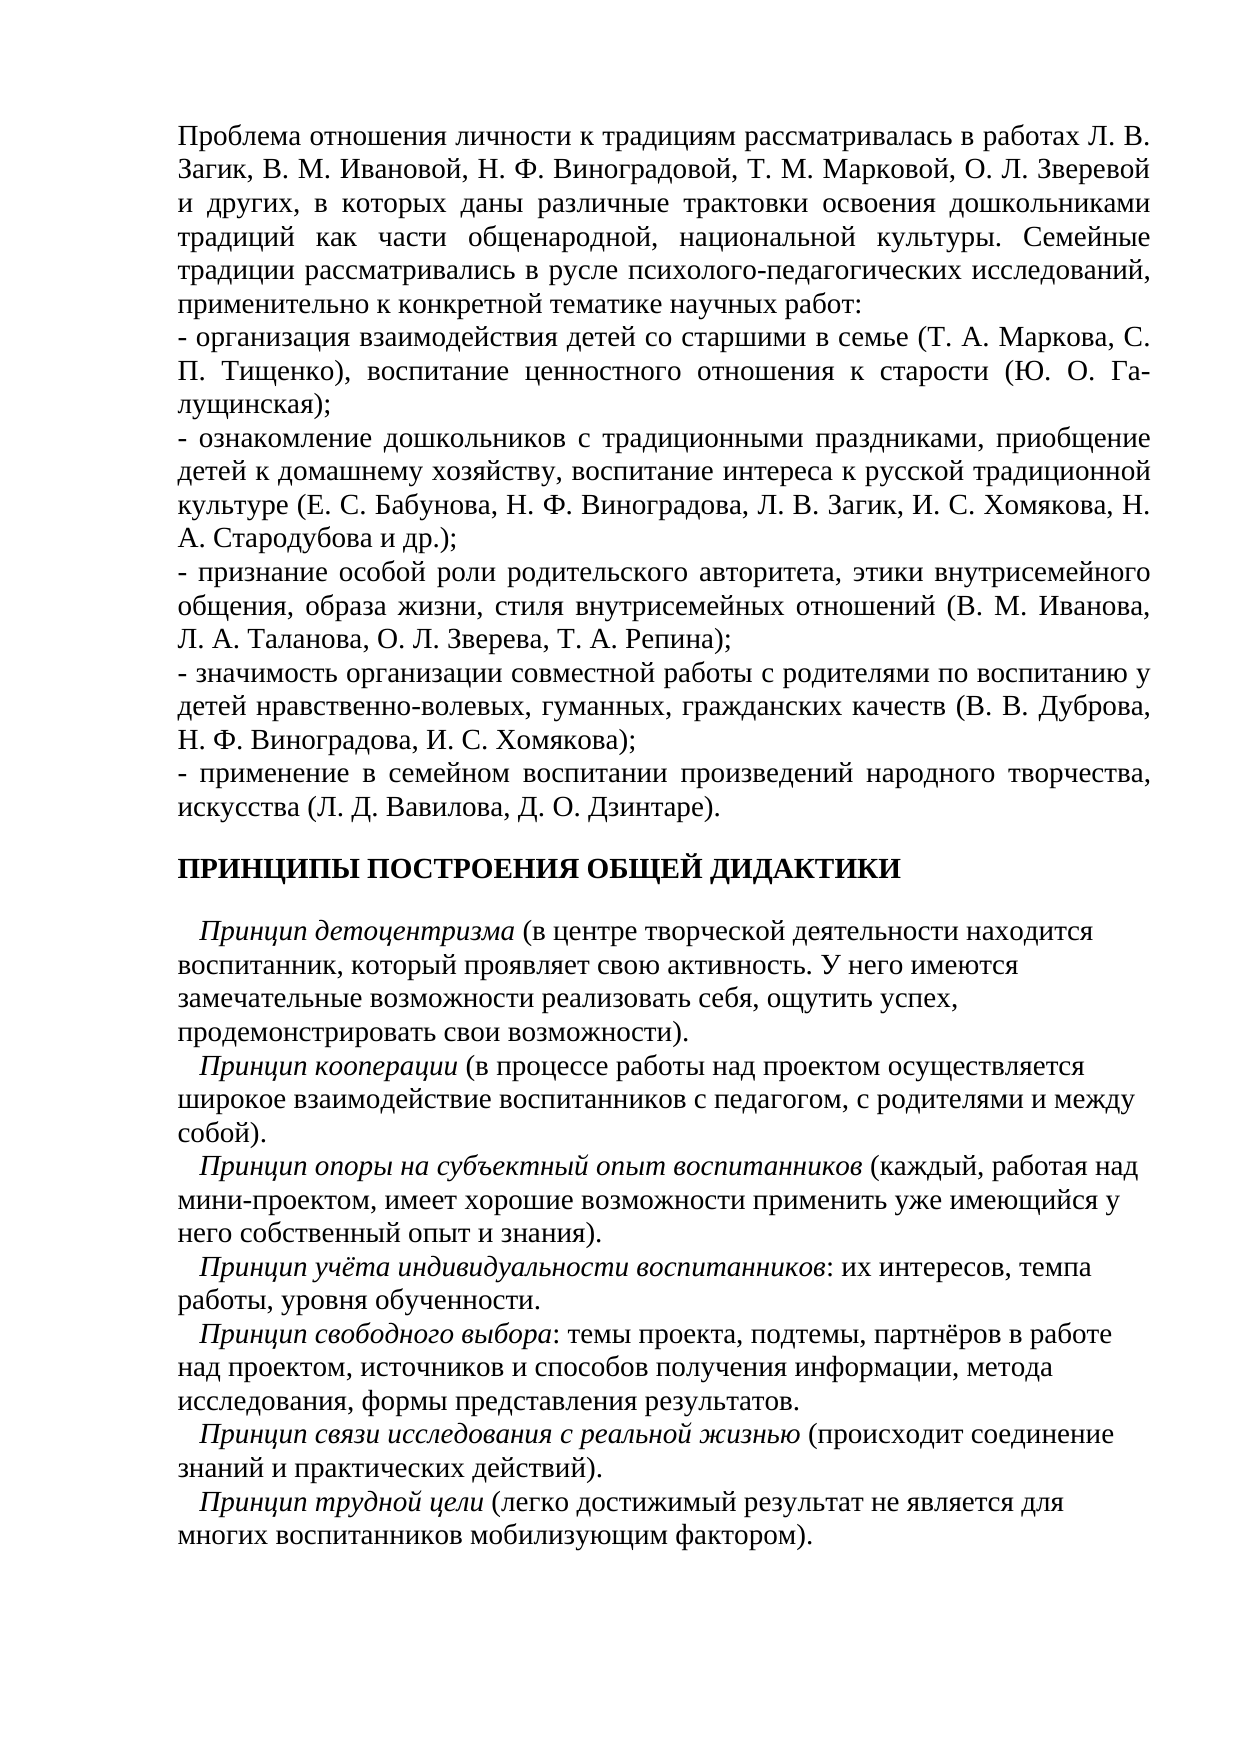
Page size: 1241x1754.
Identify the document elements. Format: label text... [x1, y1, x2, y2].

text - значимость организации совместной работы с родителями по воспитанию у детей нравственно-волевых, гуманных, гражданских качеств (В. В. Дуброва, Н. Ф. Виноградова, И. С. Хомякова); [177, 655, 1152, 755]
text - применение в семейном воспитании произведений народного творчества, искусства (Л. Д. Вавилова, Д. О. Дзинтаре). [177, 755, 1152, 822]
text - признание особой роли родительского авторитета, этики внутрисемейного общения, образа жизни, стиля внутрисемейных отношений (В. М. Иванова, Л. А. Таланова, О. Л. Зверева, Т. А. Репина); [177, 554, 1152, 655]
text Проблема отношения личности к традициям рассматривалась в работах Л. В. Загик, В. М. Ивановой, Н. Ф. Виноградовой, Т. М. Марковой, О. Л. Зверевой и других, в которых даны различные трактовки освоения дошкольниками традиций как части общенародной, национальной культуры. Семейные традиции рассматривались в русле психолого-педагогических исследований, применительно к конкретной тематике научных работ: [177, 118, 1152, 319]
text Принцип учёта индивидуальности воспитанников: их интересов, темпа работы, уровня обученности. [177, 1249, 1152, 1316]
text Принцип трудной цели (легко достижимый результат не является для многих воспитанников мобилизующим фактором). [177, 1484, 1152, 1551]
text Принцип опоры на субъектный опыт воспитанников (каждый, работая над мини-проектом, имеет хорошие возможности применить уже имеющийся у него собственный опыт и знания). [177, 1148, 1152, 1249]
text - организация взаимодействия детей со старшими в семье (Т. А. Маркова, С. П. Тищенко), воспитание ценностного отношения к старости (Ю. О. Га-лущинская); [177, 319, 1152, 420]
text Принцип кооперации (в процессе работы над проектом осуществляется широкое взаимодействие воспитанников с педагогом, с родителями и между собой). [177, 1048, 1152, 1148]
text - ознакомление дошкольников с традиционными праздниками, приобщение детей к домашнему хозяйству, воспитание интереса к русской традиционной культуре (Е. С. Бабунова, Н. Ф. Виноградова, Л. В. Загик, И. С. Хомякова, Н. А. Стародубова и др.); [177, 420, 1152, 554]
text Принцип связи исследования с реальной жизнью (происходит соединение знаний и практических действий). [177, 1417, 1152, 1484]
text Принцип детоцентризма (в центре творческой деятельности находится воспитанник, который проявляет свою активность. У него имеются замечательные возможности реализовать себя, ощутить успех, продемонстрировать свои возможности). [177, 913, 1152, 1048]
text Принцип свободного выбора: темы проекта, подтемы, партнёров в работе над проектом, источников и способов получения информации, метода исследования, формы представления результатов. [177, 1316, 1152, 1417]
text ПРИНЦИПЫ ПОСТРОЕНИЯ ОБЩЕЙ ДИДАКТИКИ [177, 851, 1152, 885]
